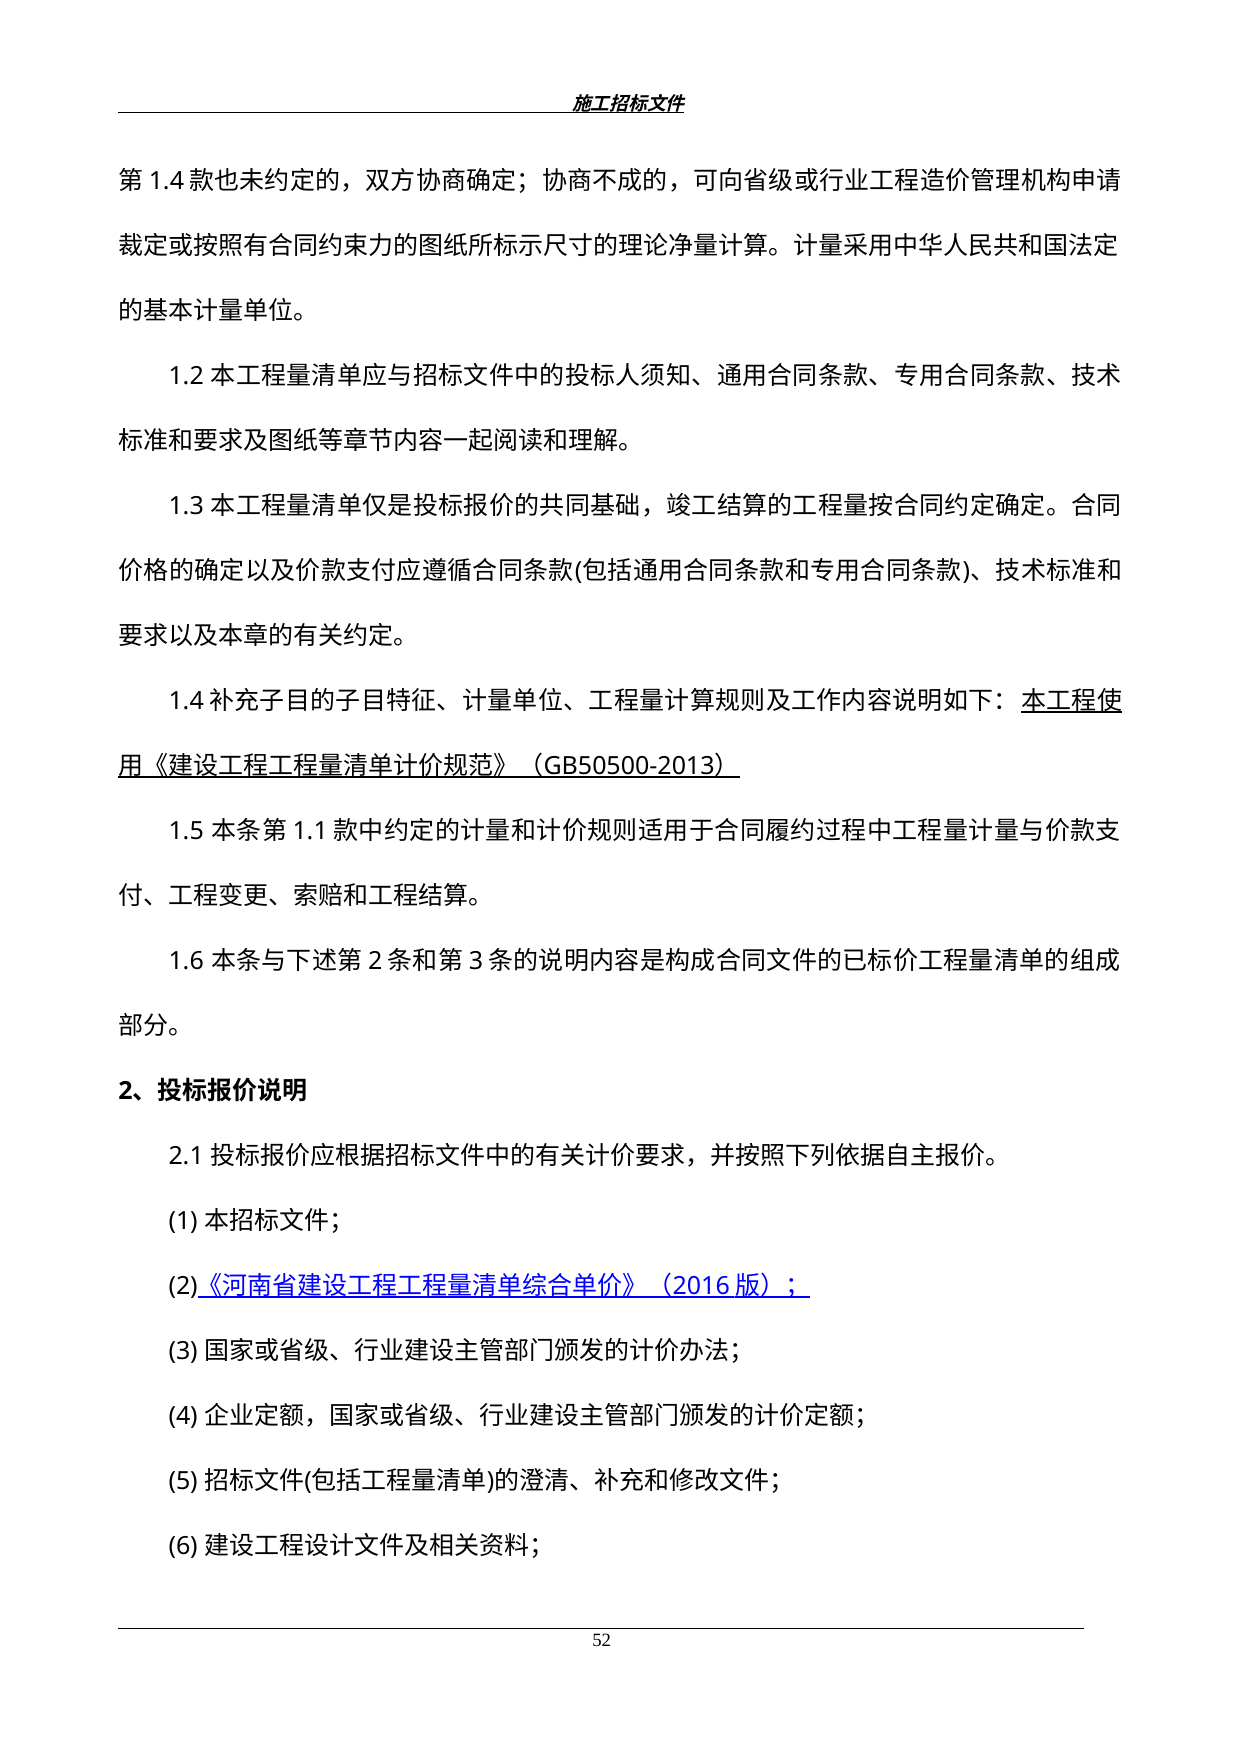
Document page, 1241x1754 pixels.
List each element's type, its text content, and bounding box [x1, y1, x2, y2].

text 1.5 本条第1.1款中约定的计量和计价规则适用于合同履约过程中工程量计量与价款支付、工程变更、索赔和工程结算。 [118, 796, 1122, 926]
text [118, 146, 1122, 341]
text (1) 本招标文件； [118, 1186, 1122, 1251]
text 1.6 本条与下述第2条和第3条的说明内容是构成合同文件的已标价工程量清单的组成部分。 [118, 926, 1122, 1056]
text (2)《河南省建设工程工程量清单综合单价》（2016版）； [118, 1251, 1122, 1316]
text (4) 企业定额，国家或省级、行业建设主管部门颁发的计价定额； [118, 1381, 1122, 1446]
text (6) 建设工程设计文件及相关资料； [118, 1511, 1122, 1576]
text 1.4补充子目的子目特征、计量单位、工程量计算规则及工作内容说明如下：本工程使用《建设工程工程量清单计价规范》（GB50500-2013） [118, 666, 1122, 796]
text 2.1 投标报价应根据招标文件中的有关计价要求，并按照下列依据自主报价。 [118, 1121, 1122, 1186]
text (5) 招标文件(包括工程量清单)的澄清、补充和修改文件； [118, 1446, 1122, 1511]
text (3) 国家或省级、行业建设主管部门颁发的计价办法； [118, 1316, 1122, 1381]
text 2、投标报价说明 [118, 1056, 1122, 1121]
text 1.2 本工程量清单应与招标文件中的投标人须知、通用合同条款、专用合同条款、技术标准和要求及图纸等章节内容一起阅读和理解。 [118, 341, 1122, 471]
text 1.3 本工程量清单仅是投标报价的共同基础，竣工结算的工程量按合同约定确定。合同价格的确定以及价款支付应遵循合同条款(包括通用合同条款和专用合同条款)、技术标准和要求以及本章的有关约定。 [118, 471, 1122, 666]
